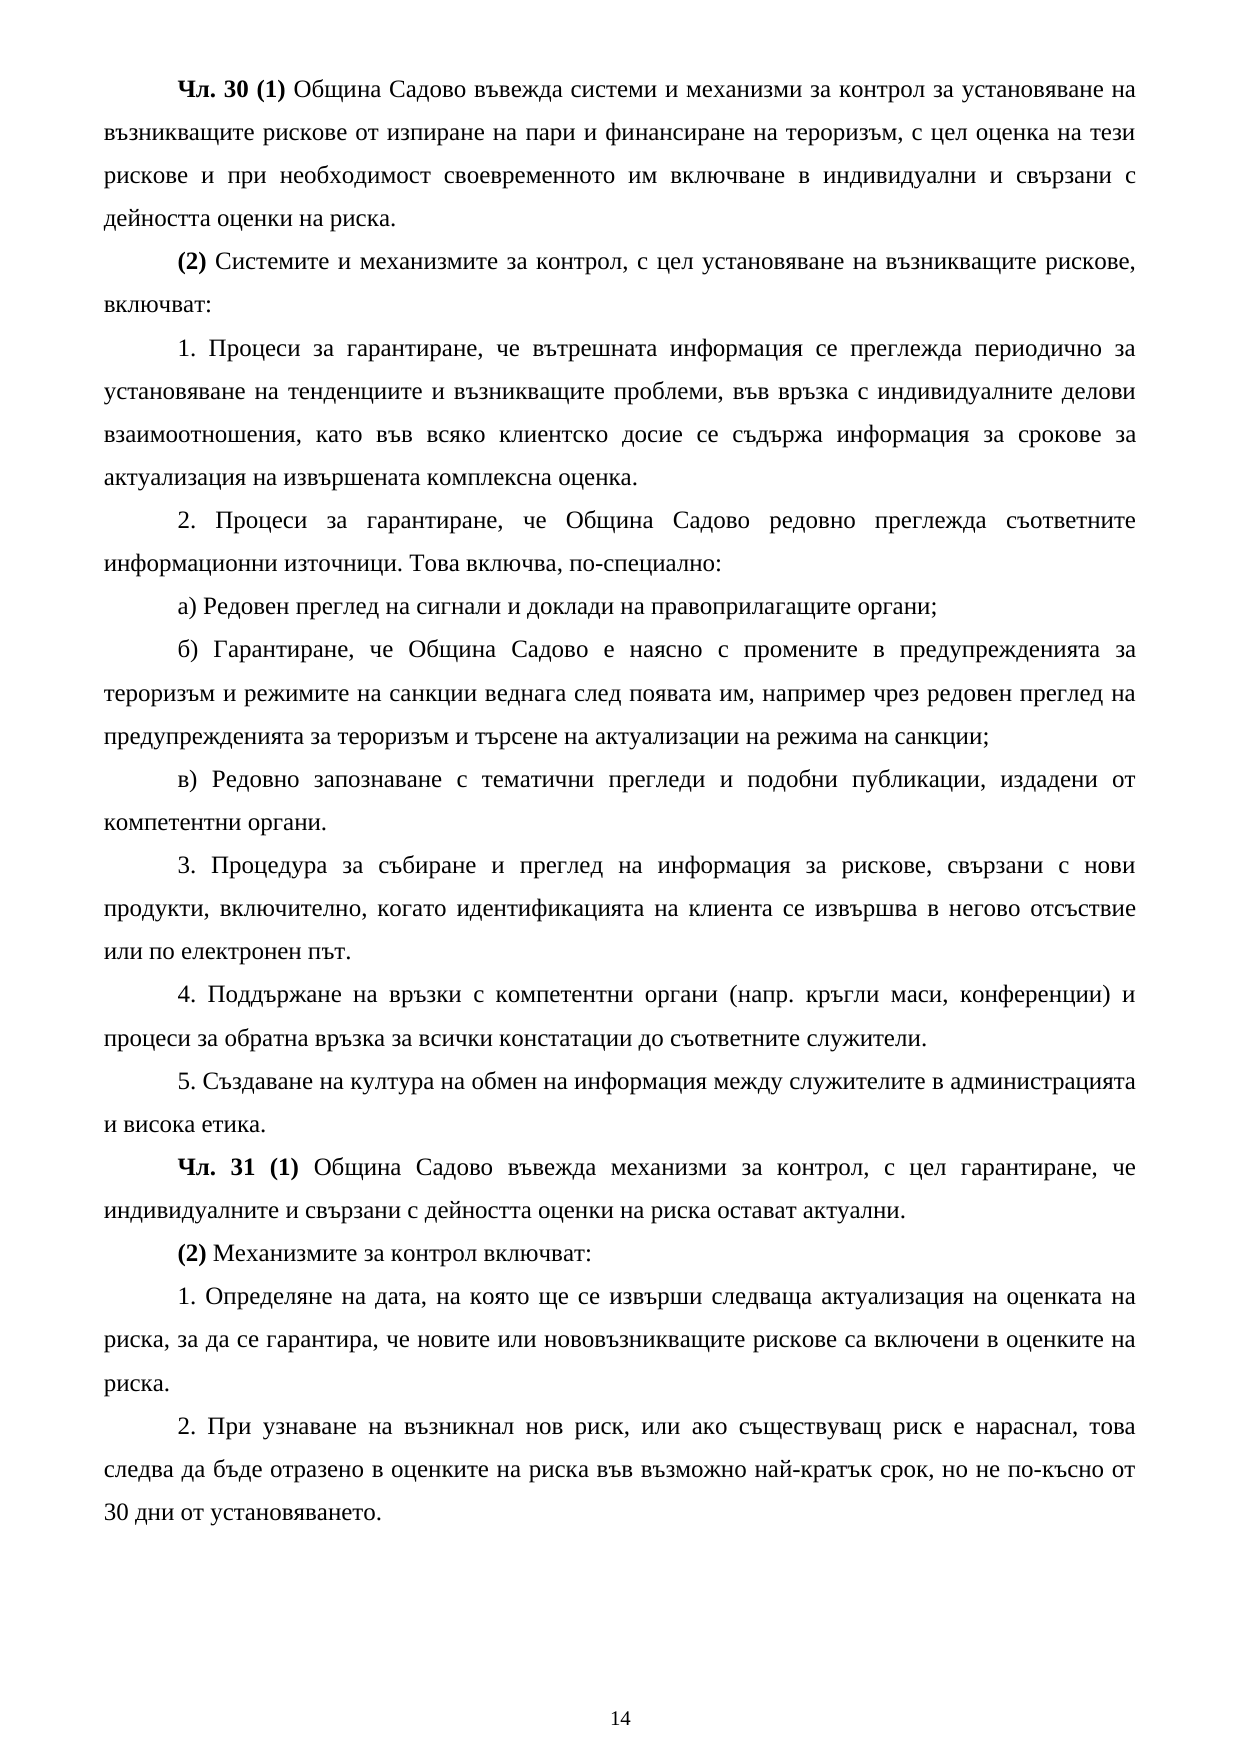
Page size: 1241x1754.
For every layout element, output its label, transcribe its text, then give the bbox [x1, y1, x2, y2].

text Чл. 31 (1) Община Садово въвежда механизми за контрол, с цел гарантиране, че индивидуалните и свързани с дейността оценки на риска остават актуални. [103, 1152, 1137, 1224]
text 3. Процедура за събиране и преглед на информация за рискове, свързани с нови продукти, включително, когато идентификацията на клиента се извършва в негово отсъствие или по електронен път. [103, 850, 1137, 965]
text 4. Поддържане на връзки с компетентни органи (напр. кръгли маси, конференции) и процеси за обратна връзка за всички констатации до съответните служители. [103, 979, 1137, 1051]
text (2) Системите и механизмите за контрол, с цел установяване на възникващите рискове, включват: [103, 246, 1137, 318]
text 2. Процеси за гарантиране, че Община Садово редовно преглежда съответните информационни източници. Това включва, по-специално: [103, 505, 1137, 577]
text 5. Създаване на култура на обмен на информация между служителите в администрацията и висока етика. [103, 1066, 1137, 1138]
text 1. Процеси за гарантиране, че вътрешната информация се преглежда периодично за установяване на тенденциите и възникващите проблеми, във връзка с индивидуалните делови взаимоотношения, като във всяко клиентско досие се съдържа информация за срокове за актуализация на извършената комплексна оценка. [103, 333, 1137, 491]
text а) Редовен преглед на сигнали и доклади на правоприлагащите органи; [103, 591, 1137, 620]
text (2) Механизмите за контрол включват: [103, 1238, 1137, 1267]
text б) Гарантиране, че Община Садово е наясно с промените в предупрежденията за тероризъм и режимите на санкции веднага след появата им, например чрез редовен преглед на предупрежденията за тероризъм и търсене на актуализации на режима на санкции; [103, 634, 1137, 749]
text 1. Определяне на дата, на която ще се извърши следваща актуализация на оценката на риска, за да се гарантира, че новите или нововъзникващите рискове са включени в оценките на риска. [103, 1281, 1137, 1396]
text Чл. 30 (1) Община Садово въвежда системи и механизми за контрол за установяване на възникващите рискове от изпиране на пари и финансиране на тероризъм, с цел оценка на тези рискове и при необходимост своевременното им включване в индивидуални и свързани с дейността оценки на риска. [103, 74, 1137, 232]
text 2. При узнаване на възникнал нов риск, или ако съществуващ риск е нараснал, това следва да бъде отразено в оценките на риска във възможно най-кратък срок, но не по-късно от 30 дни от установяването. [103, 1411, 1137, 1526]
text в) Редовно запознаване с тематични прегледи и подобни публикации, издадени от компетентни органи. [103, 764, 1137, 836]
